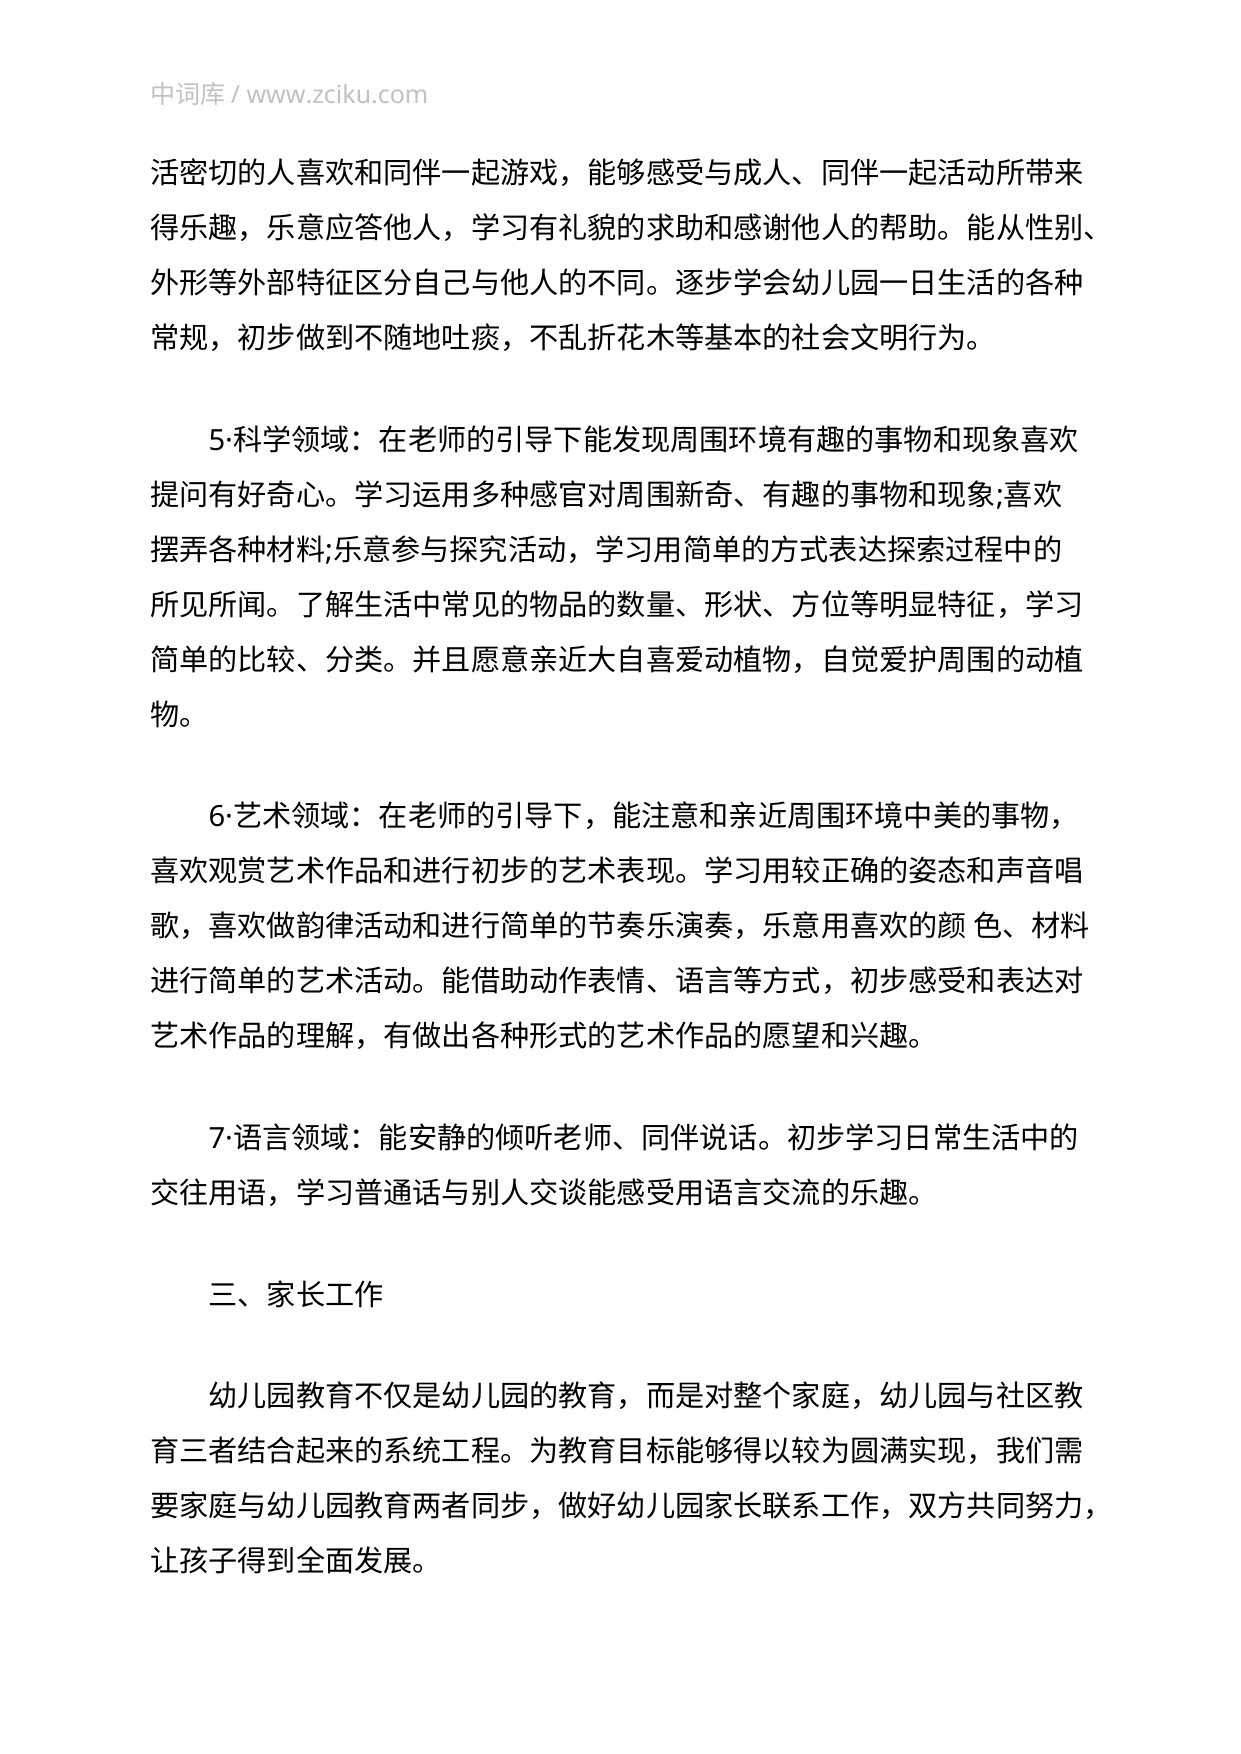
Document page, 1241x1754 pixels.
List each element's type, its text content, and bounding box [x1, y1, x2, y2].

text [150, 150, 1090, 357]
text 7·语言领域：能安静的倾听老师、同伴说话。初步学习日常生活中的交往用语，学习普通话与别人交谈能感受用语言交流的乐趣。 [150, 1114, 1090, 1212]
text 三、家长工作 [150, 1271, 1090, 1313]
text 5·科学领域：在老师的引导下能发现周围环境有趣的事物和现象喜欢提问有好奇心。学习运用多种感官对周围新奇、有趣的事物和现象;喜欢摆弄各种材料;乐意参与探究活动，学习用简单的方式表达探索过程中的所见所闻。了解生活中常见的物品的数量、形状、方位等明显特征，学习简单的比较、分类。并且愿意亲近大自喜爱动植物，自觉爱护周围的动植物。 [150, 416, 1090, 733]
text 6·艺术领域：在老师的引导下，能注意和亲近周围环境中美的事物，喜欢观赏艺术作品和进行初步的艺术表现。学习用较正确的姿态和声音唱歌，喜欢做韵律活动和进行简单的节奏乐演奏，乐意用喜欢的颜 色、材料进行简单的艺术活动。能借助动作表情、语言等方式，初步感受和表达对艺术作品的理解，有做出各种形式的艺术作品的愿望和兴趣。 [150, 793, 1090, 1055]
text 幼儿园教育不仅是幼儿园的教育，而是对整个家庭，幼儿园与社区教育三者结合起来的系统工程。为教育目标能够得以较为圆满实现，我们需要家庭与幼儿园教育两者同步，做好幼儿园家长联系工作，双方共同努力，让孩子得到全面发展。 [150, 1373, 1090, 1580]
